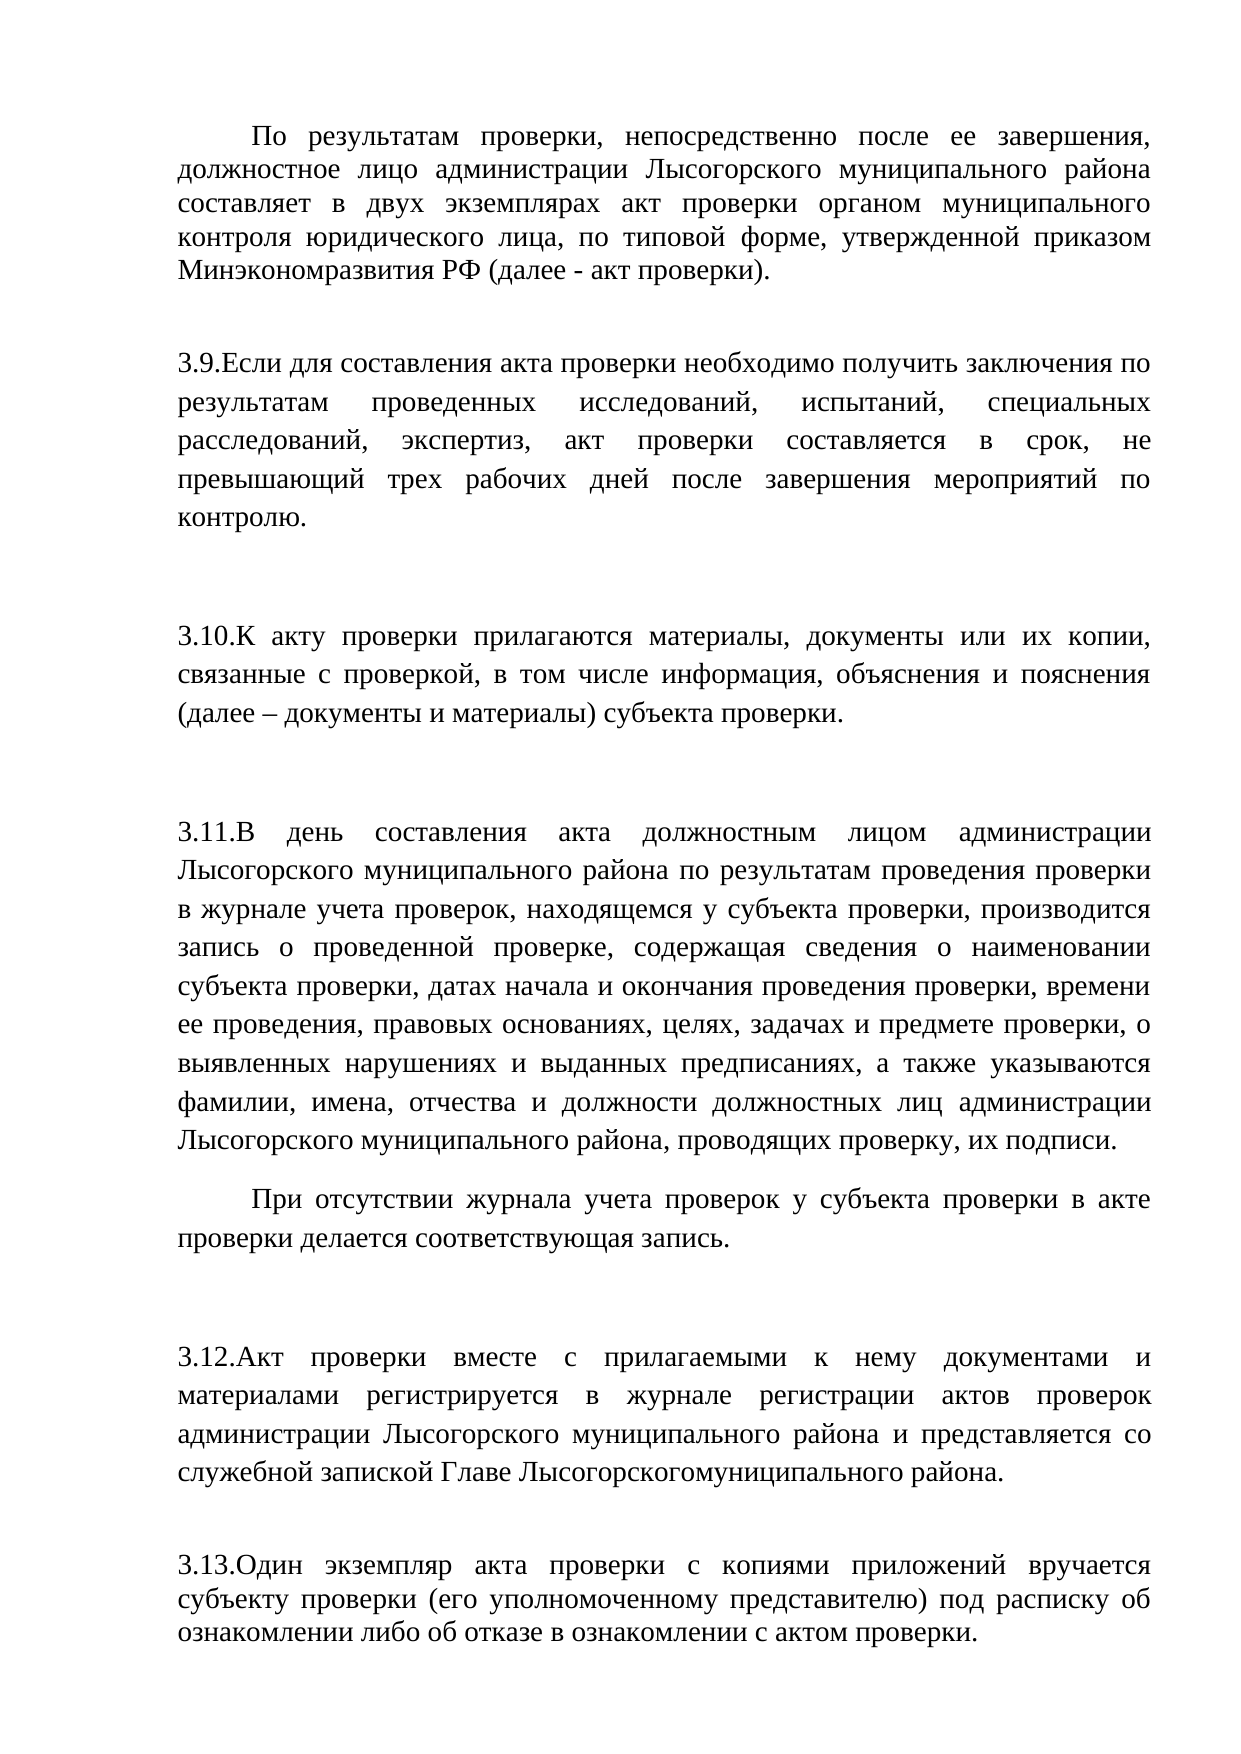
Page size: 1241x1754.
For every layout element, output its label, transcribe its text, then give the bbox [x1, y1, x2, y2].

text По результатам проверки, непосредственно после ее завершения, должностное лицо администрации Лысогорского муниципального района составляет в двух экземплярах акт проверки органом муниципального контроля юридического лица, по типовой форме, утвержденной приказом Минэкономразвития РФ (далее - акт проверки). [177, 118, 1152, 286]
text 3.10.К акту проверки прилагаются материалы, документы или их копии, связанные с проверкой, в том числе информация, объяснения и пояснения (далее – документы и материалы) субъекта проверки. [177, 618, 1152, 729]
text 3.12.Акт проверки вместе с прилагаемыми к нему документами и материалами регистрируется в журнале регистрации актов проверок администрации Лысогорского муниципального района и представляется со служебной запиской Главе Лысогорскогомуниципального района. [177, 1339, 1152, 1488]
list 3.13.Один экземпляр акта проверки с копиями приложений вручается субъекту проверки (его уполномоченному представителю) под расписку об ознакомлении либо об отказе в ознакомлении с актом проверки. [177, 1547, 1152, 1648]
text 3.9.Если для составления акта проверки необходимо получить заключения по результатам проведенных исследований, испытаний, специальных расследований, экспертиз, акт проверки составляется в срок, не превышающий трех рабочих дней после завершения мероприятий по контролю. [177, 345, 1152, 533]
text При отсутствии журнала учета проверок у субъекта проверки в акте проверки делается соответствующая запись. [177, 1182, 1152, 1254]
text 3.11.В день составления акта должностным лицом администрации Лысогорского муниципального района по результатам проведения проверки в журнале учета проверок, находящемся у субъекта проверки, производится запись о проведенной проверке, содержащая сведения о наименовании субъекта проверки, датах начала и окончания проведения проверки, времени ее проведения, правовых основаниях, целях, задачах и предмете проверки, о выявленных нарушениях и выданных предписаниях, а также указываются фамилии, имена, отчества и должности должностных лиц администрации Лысогорского муниципального района, проводящих проверку, их подписи. [177, 814, 1152, 1156]
